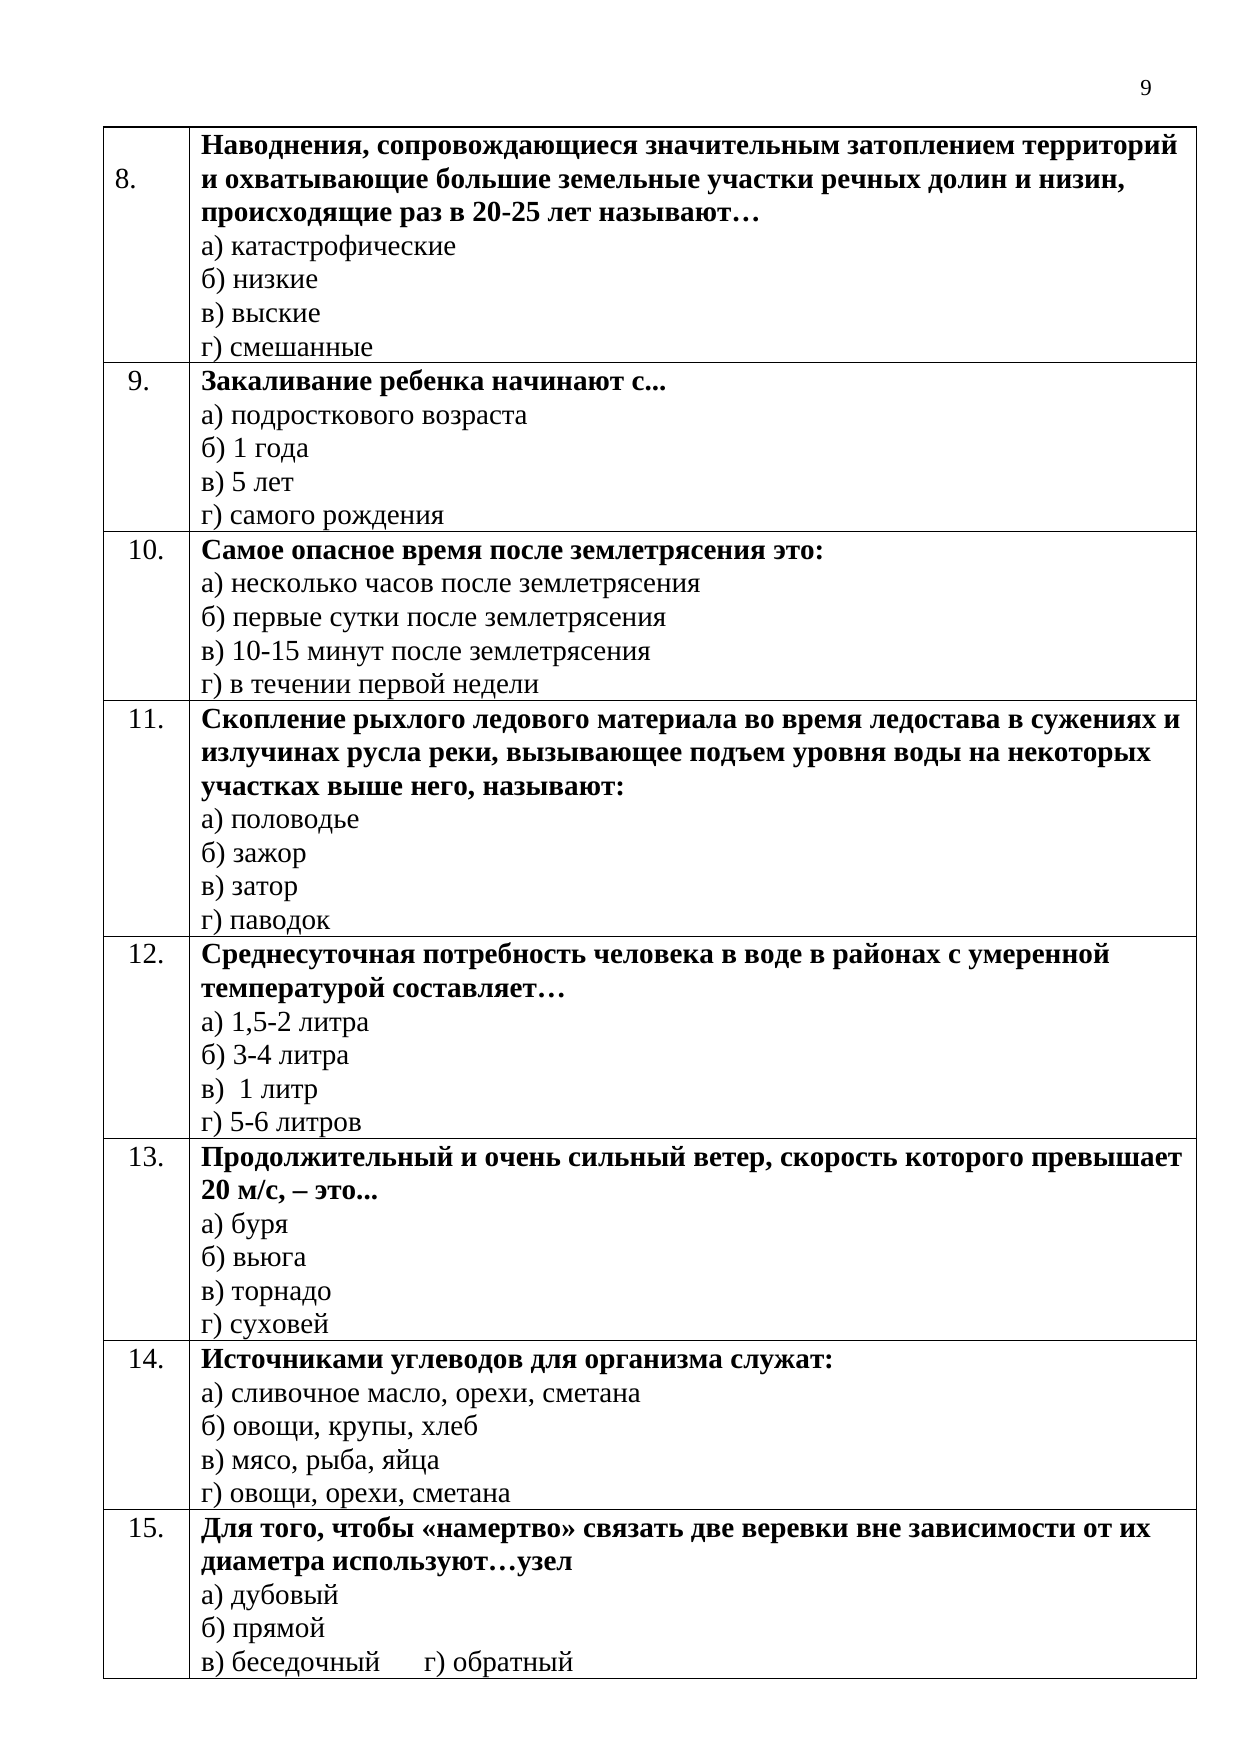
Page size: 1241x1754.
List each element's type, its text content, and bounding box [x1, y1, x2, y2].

table_cell [104, 1510, 189, 1678]
table_cell Наводнения, сопровождающиеся значительным затоплением территорий и охватывающие большие земельные участки речных долин и низин, происходящие раз в 20-25 лет называют… а) катастрофические б) низкие в) выские г) смешанные [190, 128, 1196, 362]
table_cell [104, 1341, 189, 1509]
table_cell Закаливание ребенка начинают с... а) подросткового возраста б) 1 года в) 5 лет г) самого рождения [190, 363, 1196, 531]
table_cell Среднесуточная потребность человека в воде в районах с умеренной температурой составляет… а) 1,5-2 литра б) 3-4 литра в) г) 5- [190, 937, 1196, 1138]
table_cell Скопление рыхлого ледового материала во время ледостава в сужениях и излучинах русла реки, вызывающее подъем уровня воды на некоторых участках выше него, называют: а) половодье б) зажор в) затор г) паводок [190, 701, 1196, 936]
table_cell [104, 532, 189, 700]
table_cell [104, 937, 189, 1138]
table_cell [104, 128, 189, 362]
table_cell Для того, чтобы «намертво» связать две веревки вне зависимости от их диаметра используют…узел а) дубовый б) прямой в) беседочный г) обратный [190, 1510, 1196, 1678]
table_cell Продолжительный и очень сильный ветер, скорость которого превышает 20 м/с, – это... а) буря б) вьюга в) торнадо г) суховей [190, 1139, 1196, 1340]
table_cell [104, 1139, 189, 1340]
table_cell [104, 701, 189, 936]
table_cell Самое опасное время после землетрясения это: а) несколько часов после землетрясения б) первые сутки после землетрясения в) 10-15 минут после землетрясения г) в течении первой недели [190, 532, 1196, 700]
table_cell [104, 363, 189, 531]
table_cell Источниками углеводов для организма служат: а) сливочное масло, орехи, сметана б) овощи, крупы, хлеб в) мясо, рыба, яйца г) овощи, орехи, сметана [190, 1341, 1196, 1509]
